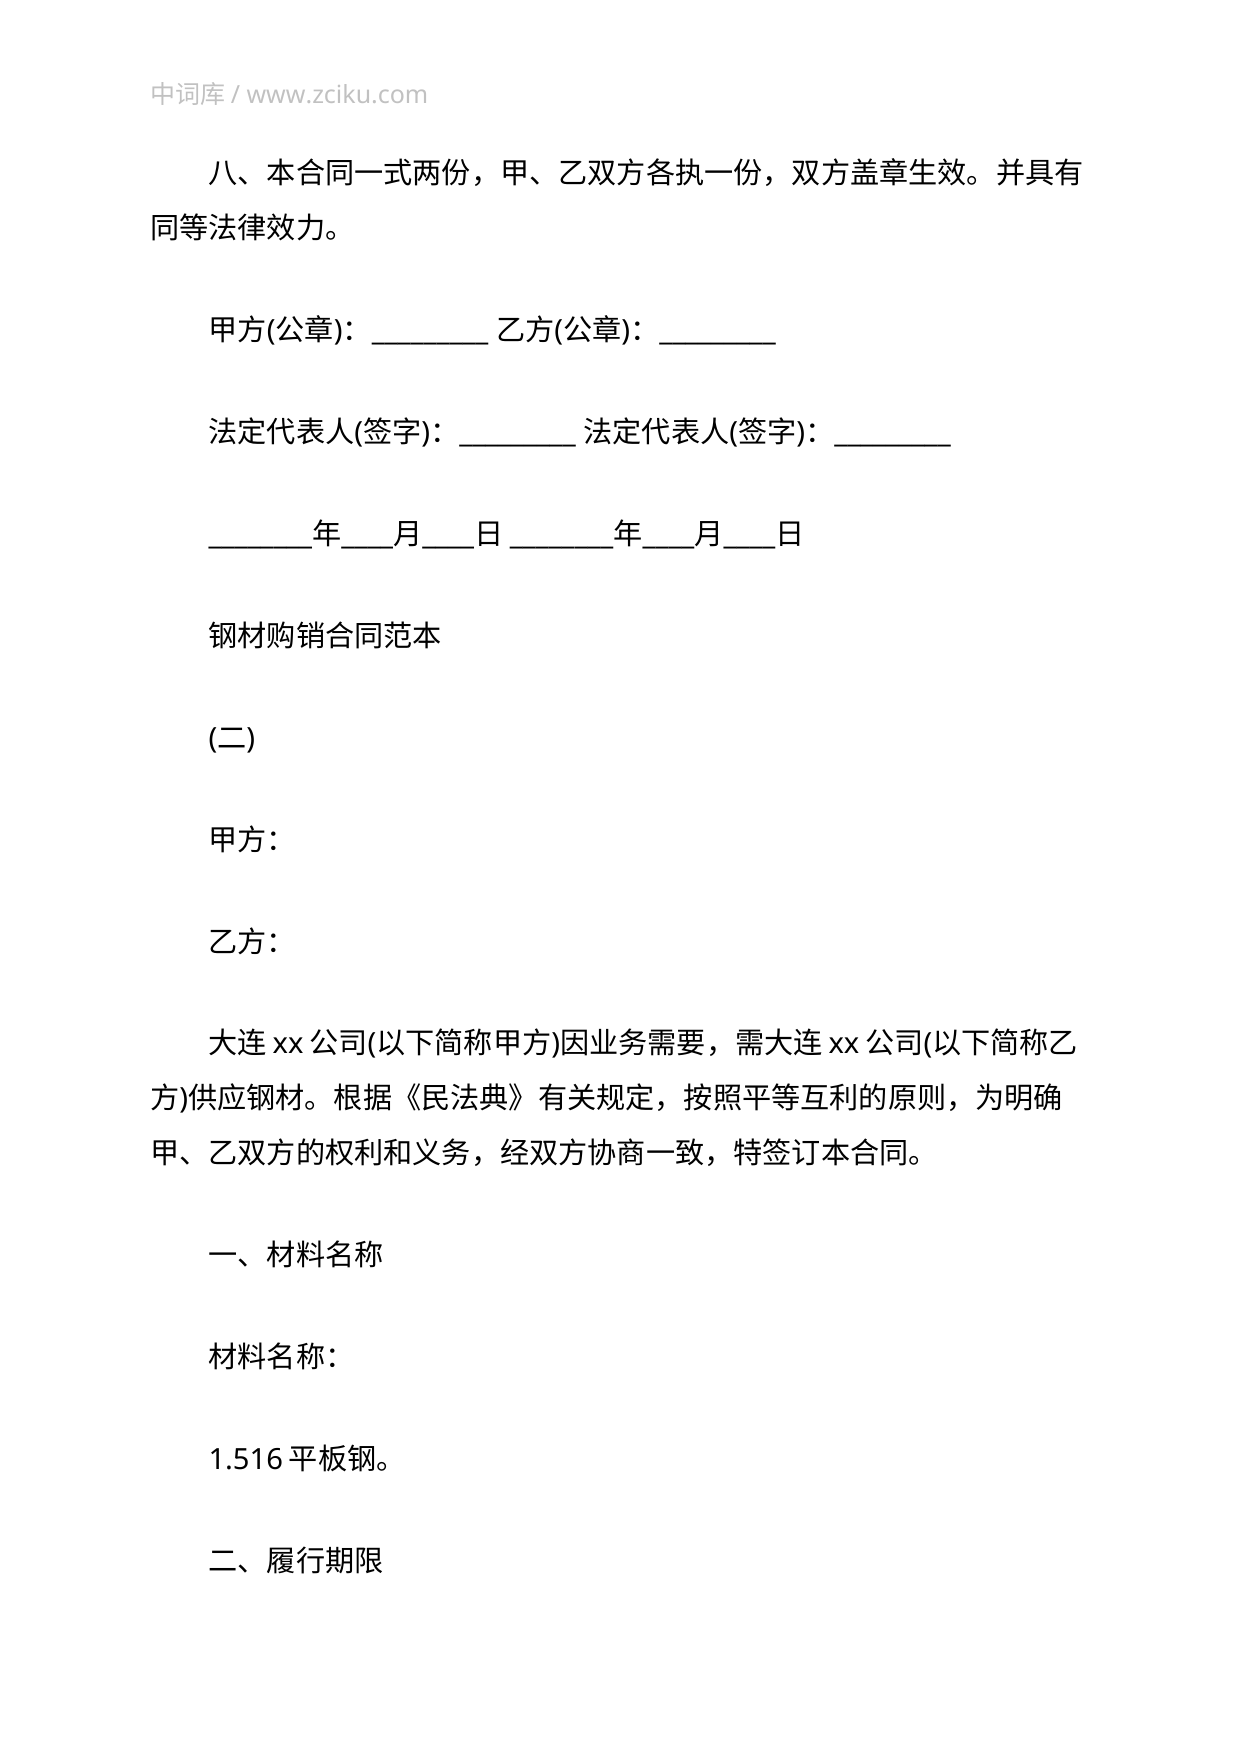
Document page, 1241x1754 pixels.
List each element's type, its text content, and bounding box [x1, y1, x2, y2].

text 钢材购销合同范本 [150, 613, 1090, 655]
text 大连xx公司(以下简称甲方)因业务需要，需大连xx公司(以下简称乙方)供应钢材。根据《民法典》有关规定，按照平等互利的原则，为明确甲、乙双方的权利和义务，经双方协商一致，特签订本合同。 [150, 1020, 1090, 1172]
text 1.516平板钢。 [150, 1435, 1090, 1478]
text 二、履行期限 [150, 1537, 1090, 1579]
text 甲方： [150, 816, 1090, 859]
text 法定代表人(签字)：_________ 法定代表人(签字)：_________ [150, 409, 1090, 451]
text 乙方： [150, 918, 1090, 960]
text 八、本合同一式两份，甲、乙双方各执一份，双方盖章生效。并具有同等法律效力。 [150, 150, 1090, 247]
text 甲方(公章)：_________ 乙方(公章)：_________ [150, 307, 1090, 349]
text ________年____月____日 ________年____月____日 [150, 511, 1090, 553]
text (二) [150, 714, 1090, 757]
text 材料名称： [150, 1333, 1090, 1376]
text 一、材料名称 [150, 1232, 1090, 1274]
